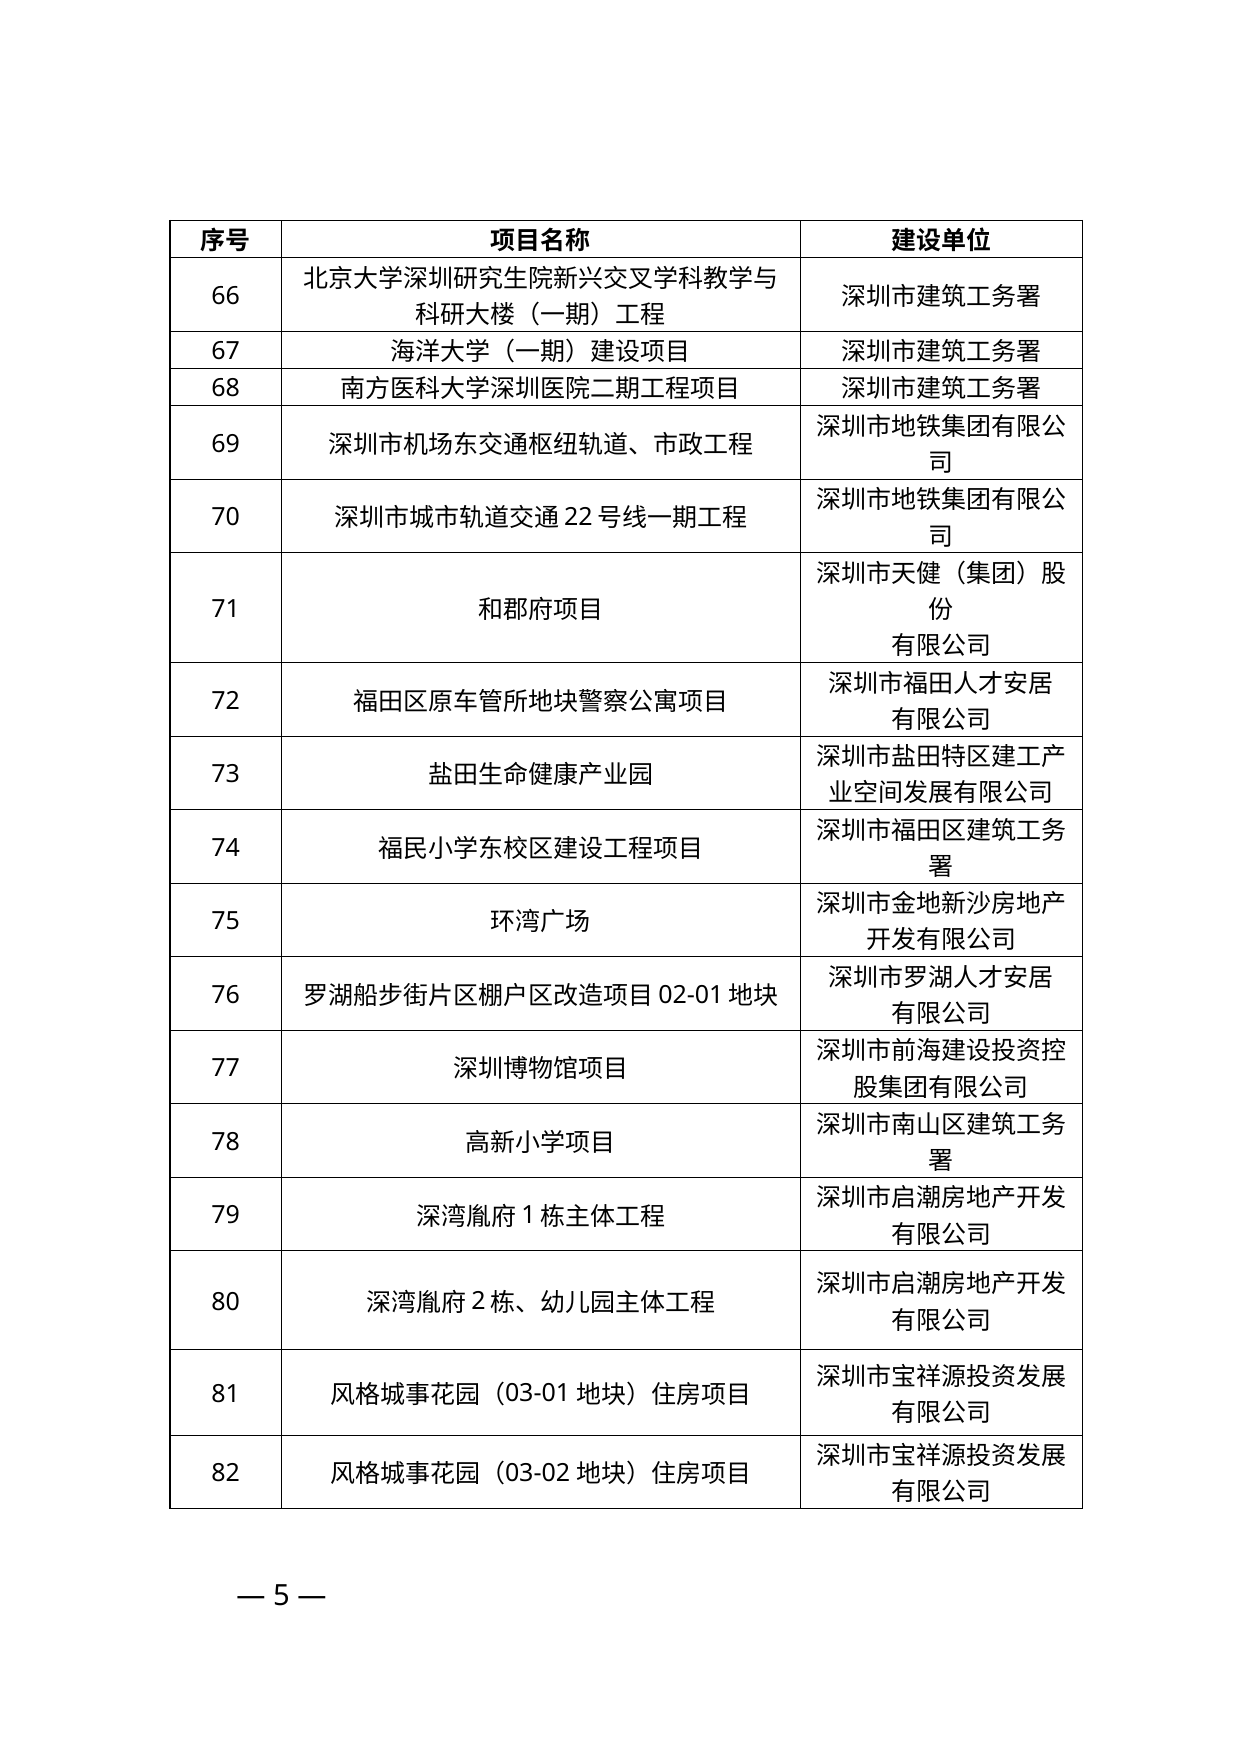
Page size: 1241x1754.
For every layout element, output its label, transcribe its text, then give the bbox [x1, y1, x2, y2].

table_cell 和郡府项目 [282, 553, 800, 662]
table_cell 深圳市建筑工务署 [801, 332, 1082, 368]
table_cell 深圳博物馆项目 [282, 1031, 800, 1103]
table_cell 深圳市宝祥源投资发展 有限公司 [801, 1350, 1082, 1434]
table_cell 72 [171, 663, 281, 736]
table_cell 深圳市罗湖人才安居 有限公司 [801, 957, 1082, 1030]
table_cell 77 [171, 1031, 281, 1103]
table_cell 深圳市地铁集团有限公司 [801, 406, 1082, 479]
table_cell 深圳市南山区建筑工务署 [801, 1104, 1082, 1177]
table_cell 80 [171, 1251, 281, 1349]
table_cell 66 [171, 258, 281, 331]
table_cell 风格城事花园（03-02 地块）住房项目 [282, 1436, 800, 1508]
table_cell 深圳市建筑工务署 [801, 369, 1082, 405]
table_cell 深圳市城市轨道交通22号线一期工程 [282, 480, 800, 552]
table_cell 深圳市建筑工务署 [801, 258, 1082, 331]
table_cell 78 [171, 1104, 281, 1177]
table_cell 79 [171, 1178, 281, 1250]
table_cell 71 [171, 553, 281, 662]
table_cell 深圳市启潮房地产开发 有限公司 [801, 1251, 1082, 1349]
table_cell 罗湖船步街片区棚户区改造项目02-01地块 [282, 957, 800, 1030]
table_cell 75 [171, 884, 281, 956]
table_header 建设单位 [801, 221, 1082, 257]
table_cell 深圳市盐田特区建工产业空间发展有限公司 [801, 737, 1082, 809]
table_cell 福民小学东校区建设工程项目 [282, 810, 800, 883]
table_cell 深湾胤府1栋主体工程 [282, 1178, 800, 1250]
table_cell 73 [171, 737, 281, 809]
table_cell 南方医科大学深圳医院二期工程项目 [282, 369, 800, 405]
table_cell 深圳市金地新沙房地产开发有限公司 [801, 884, 1082, 956]
table_cell 深圳市福田人才安居 有限公司 [801, 663, 1082, 736]
table_cell 深圳市宝祥源投资发展 有限公司 [801, 1436, 1082, 1508]
table_cell 深圳市福田区建筑工务署 [801, 810, 1082, 883]
table_cell 82 [171, 1436, 281, 1508]
table_cell 环湾广场 [282, 884, 800, 956]
table_cell 深圳市地铁集团有限公司 [801, 480, 1082, 552]
table_cell 深圳市天健（集团）股份 有限公司 [801, 553, 1082, 662]
table_cell 深湾胤府2栋、幼儿园主体工程 [282, 1251, 800, 1349]
table_cell 风格城事花园（03-01 地块）住房项目 [282, 1350, 800, 1434]
table_cell 76 [171, 957, 281, 1030]
table_cell 北京大学深圳研究生院新兴交叉学科教学与科研大楼（一期）工程 [282, 258, 800, 331]
table_cell 海洋大学（一期）建设项目 [282, 332, 800, 368]
table_cell 高新小学项目 [282, 1104, 800, 1177]
table_cell 深圳市机场东交通枢纽轨道、市政工程 [282, 406, 800, 479]
table_cell 67 [171, 332, 281, 368]
table_header 项目名称 [282, 221, 800, 257]
table_header 序号 [171, 221, 281, 257]
table_cell 81 [171, 1350, 281, 1434]
table_cell 69 [171, 406, 281, 479]
table_cell 深圳市启潮房地产开发 有限公司 [801, 1178, 1082, 1250]
table_cell 70 [171, 480, 281, 552]
table_cell 68 [171, 369, 281, 405]
table_cell 74 [171, 810, 281, 883]
table_cell 福田区原车管所地块警察公寓项目 [282, 663, 800, 736]
table_cell 盐田生命健康产业园 [282, 737, 800, 809]
table_cell 深圳市前海建设投资控股集团有限公司 [801, 1031, 1082, 1103]
